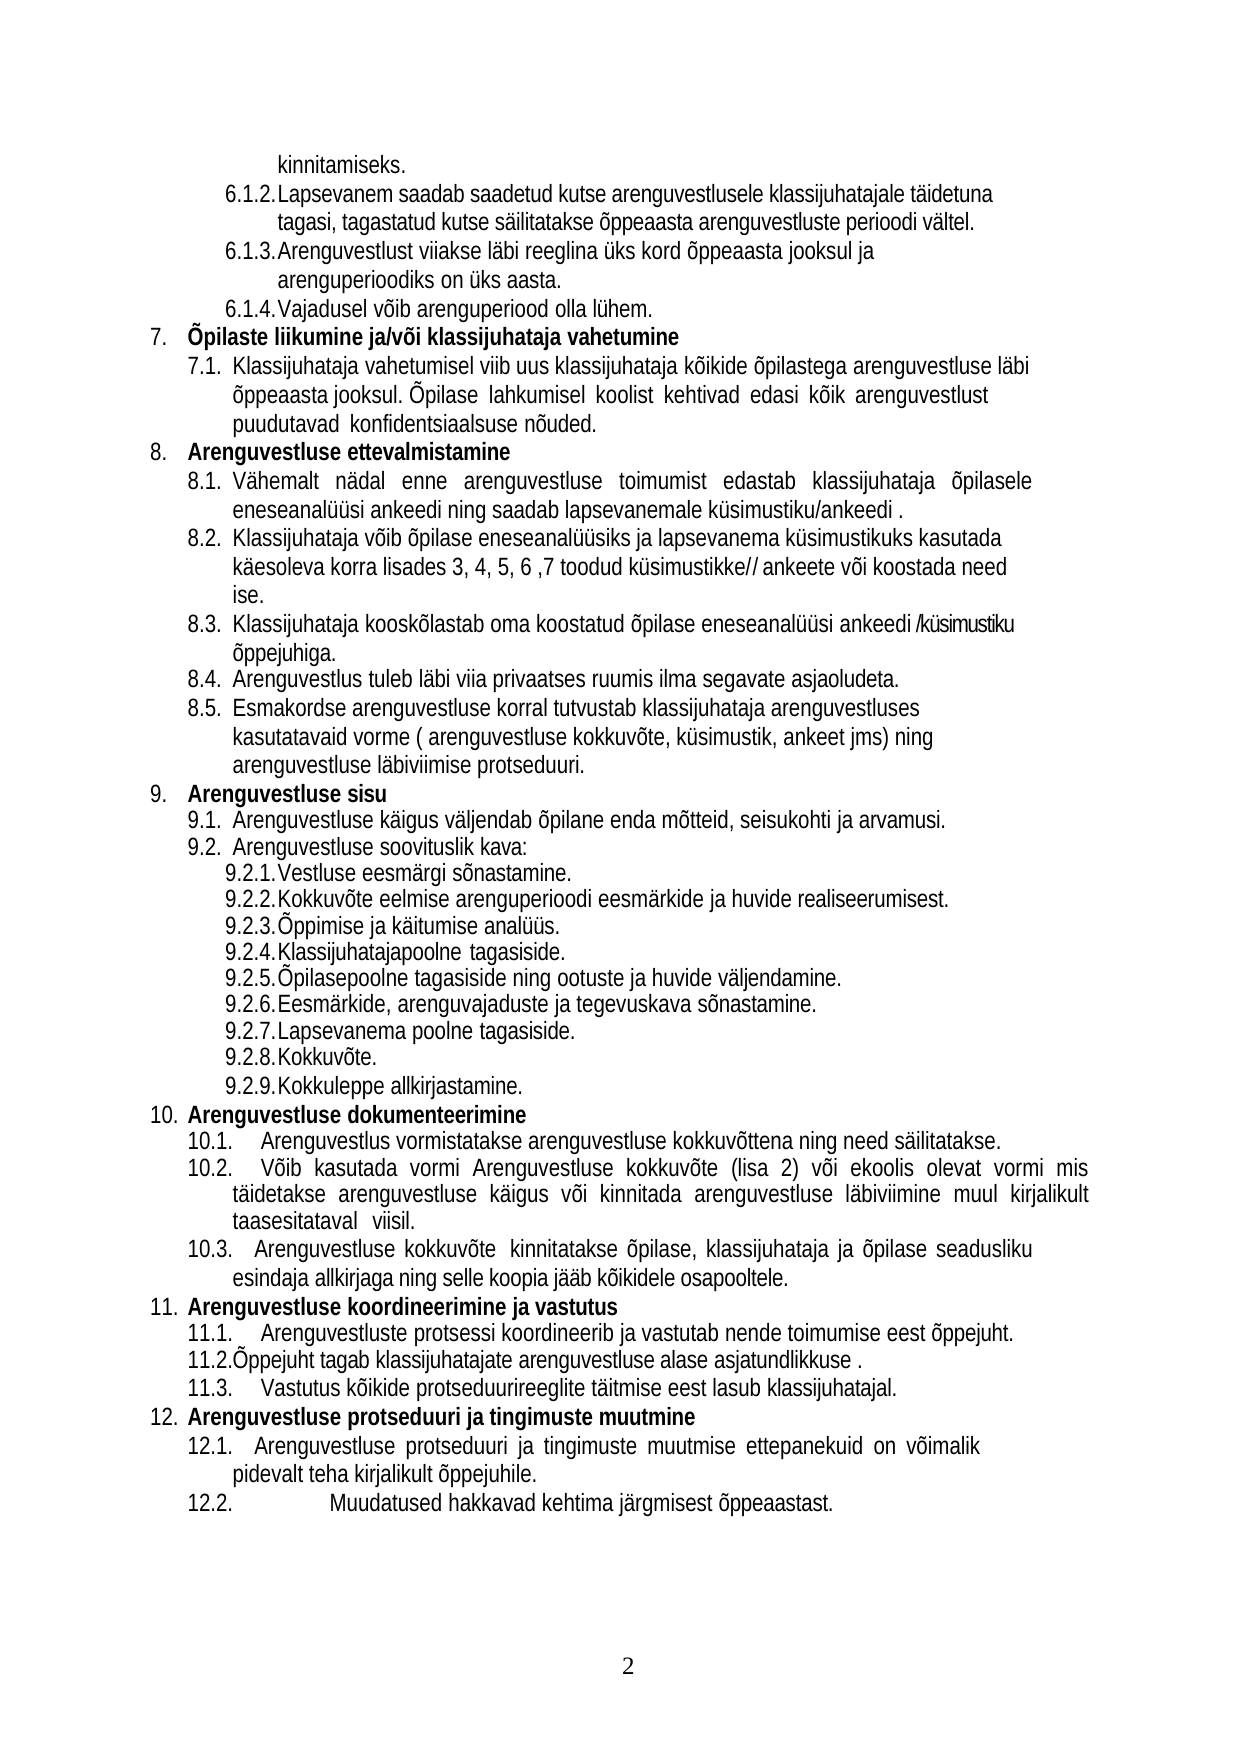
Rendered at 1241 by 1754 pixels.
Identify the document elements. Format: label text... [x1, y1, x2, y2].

list Vajadusel võib arenguperiood olla lühem. [225, 293, 1090, 322]
list Vastutus kõikide protseduurireeglite täitmise eest lasub klassijuhatajal. [187, 1373, 1090, 1402]
list Arenguvestluse kokkuvõte kinnitatakse õpilase, klassijuhataja ja õpilase seadusliku esindaja allkirjaga ning selle koopia jääb kõikidele osapooltele. [187, 1234, 1034, 1292]
list Klassijuhataja vahetumisel viib uus klassijuhataja kõikide õpilastega arenguvestluse läbi õppeaasta jooksul. Õpilase lahkumisel koolist kehtivad edasi kõik arenguvestlust puudutavad konfidentsiaalsuse nõuded. [187, 351, 1033, 437]
list Arenguvestluse käigus väljendab õpilane enda mõtteid, seisukohti ja arvamusi. [187, 808, 1090, 834]
list Muudatused hakkavad kehtima järgmisest õppeaastast. [187, 1488, 1090, 1517]
list Arenguvestluse ettevalmistamine [150, 437, 1033, 466]
list Klassijuhatajapoolne tagasiside. [225, 939, 1090, 966]
list Õpilasepoolne tagasiside ning ootuste ja huvide väljendamine. [225, 966, 1090, 992]
list Kokkuleppe allkirjastamine. [225, 1071, 1090, 1100]
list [225, 150, 1033, 179]
list Arenguvestlus tuleb läbi viia privaatses ruumis ilma segavate asjaoludeta. [187, 666, 1090, 693]
list Arenguvestluse protseduuri ja tingimuste muutmise ettepanekuid on võimalik pidevalt teha kirjalikult õppejuhile. [187, 1431, 1033, 1488]
list Võib kasutada vormi Arenguvestluse kokkuvõte (lisa 2) või ekoolis olevat vormi mis täidetakse arenguvestluse käigus või kinnitada arenguvestluse läbiviimine muul kirjalikult taasesitataval viisil. [187, 1155, 1090, 1234]
list Arenguvestlus vormistatakse arenguvestluse kokkuvõttena ning need säilitatakse. [187, 1129, 1090, 1155]
list Kokkuvõte eelmise arenguperioodi eesmärkide ja huvide realiseerumisest. [225, 887, 1090, 913]
list Lapsevanem saadab saadetud kutse arenguvestlusele klassijuhatajale täidetuna tagasi, tagastatud kutse säilitatakse õppeaasta arenguvestluste perioodi vältel. [225, 179, 1033, 236]
list Vestluse eesmärgi sõnastamine. [225, 860, 1090, 887]
list Arenguvestluste protsessi koordineerib ja vastutab nende toimumise eest õppejuht. [187, 1321, 1090, 1347]
list Arenguvestluse koordineerimine ja vastutus [150, 1292, 1090, 1320]
list Esmakordse arenguvestluse korral tutvustab klassijuhataja arenguvestluses kasutatavaid vorme ( arenguvestluse kokkuvõte, küsimustik, ankeet jms) ning arenguvestluse läbiviimise protseduuri. [187, 693, 1033, 779]
list Vähemalt nädal enne arenguvestluse toimumist edastab klassijuhataja õpilasele eneseanalüüsi ankeedi ning saadab lapsevanemale küsimustiku/ankeedi . [187, 466, 1034, 523]
list Arenguvestluse dokumenteerimine [150, 1100, 1090, 1128]
list Arenguvestluse protseduuri ja tingimuste muutmine [150, 1402, 1090, 1431]
list Arenguvestluse soovituslik kava: [187, 834, 1090, 860]
list Eesmärkide, arenguvajaduste ja tegevuskava sõnastamine. [225, 992, 1090, 1018]
list Arenguvestluse sisu [150, 779, 1033, 807]
list Kokkuvõte. [225, 1044, 1090, 1071]
list Lapsevanema poolne tagasiside. [225, 1018, 1090, 1044]
list Õppejuht tagab klassijuhatajate arenguvestluse alase asjatundlikkuse . [187, 1347, 1090, 1373]
list Klassijuhataja kooskõlastab oma koostatud õpilase eneseanalüüsi ankeedi /küsimustiku õppejuhiga. [187, 609, 1034, 666]
list Klassijuhataja võib õpilase eneseanalüüsiks ja lapsevanema küsimustikuks kasutada käesoleva korra lisades 3, 4, 5, 6 ,7 toodud küsimustikke//ankeete või koostada need ise. [187, 523, 1034, 609]
list Arenguvestlust viiakse läbi reeglina üks kord õppeaasta jooksul ja arenguperioodiks on üks aasta. [225, 236, 1033, 293]
list Õpilaste liikumine ja/või klassijuhataja vahetumine [150, 322, 1090, 351]
list Õppimise ja käitumise analüüs. [225, 913, 1090, 939]
